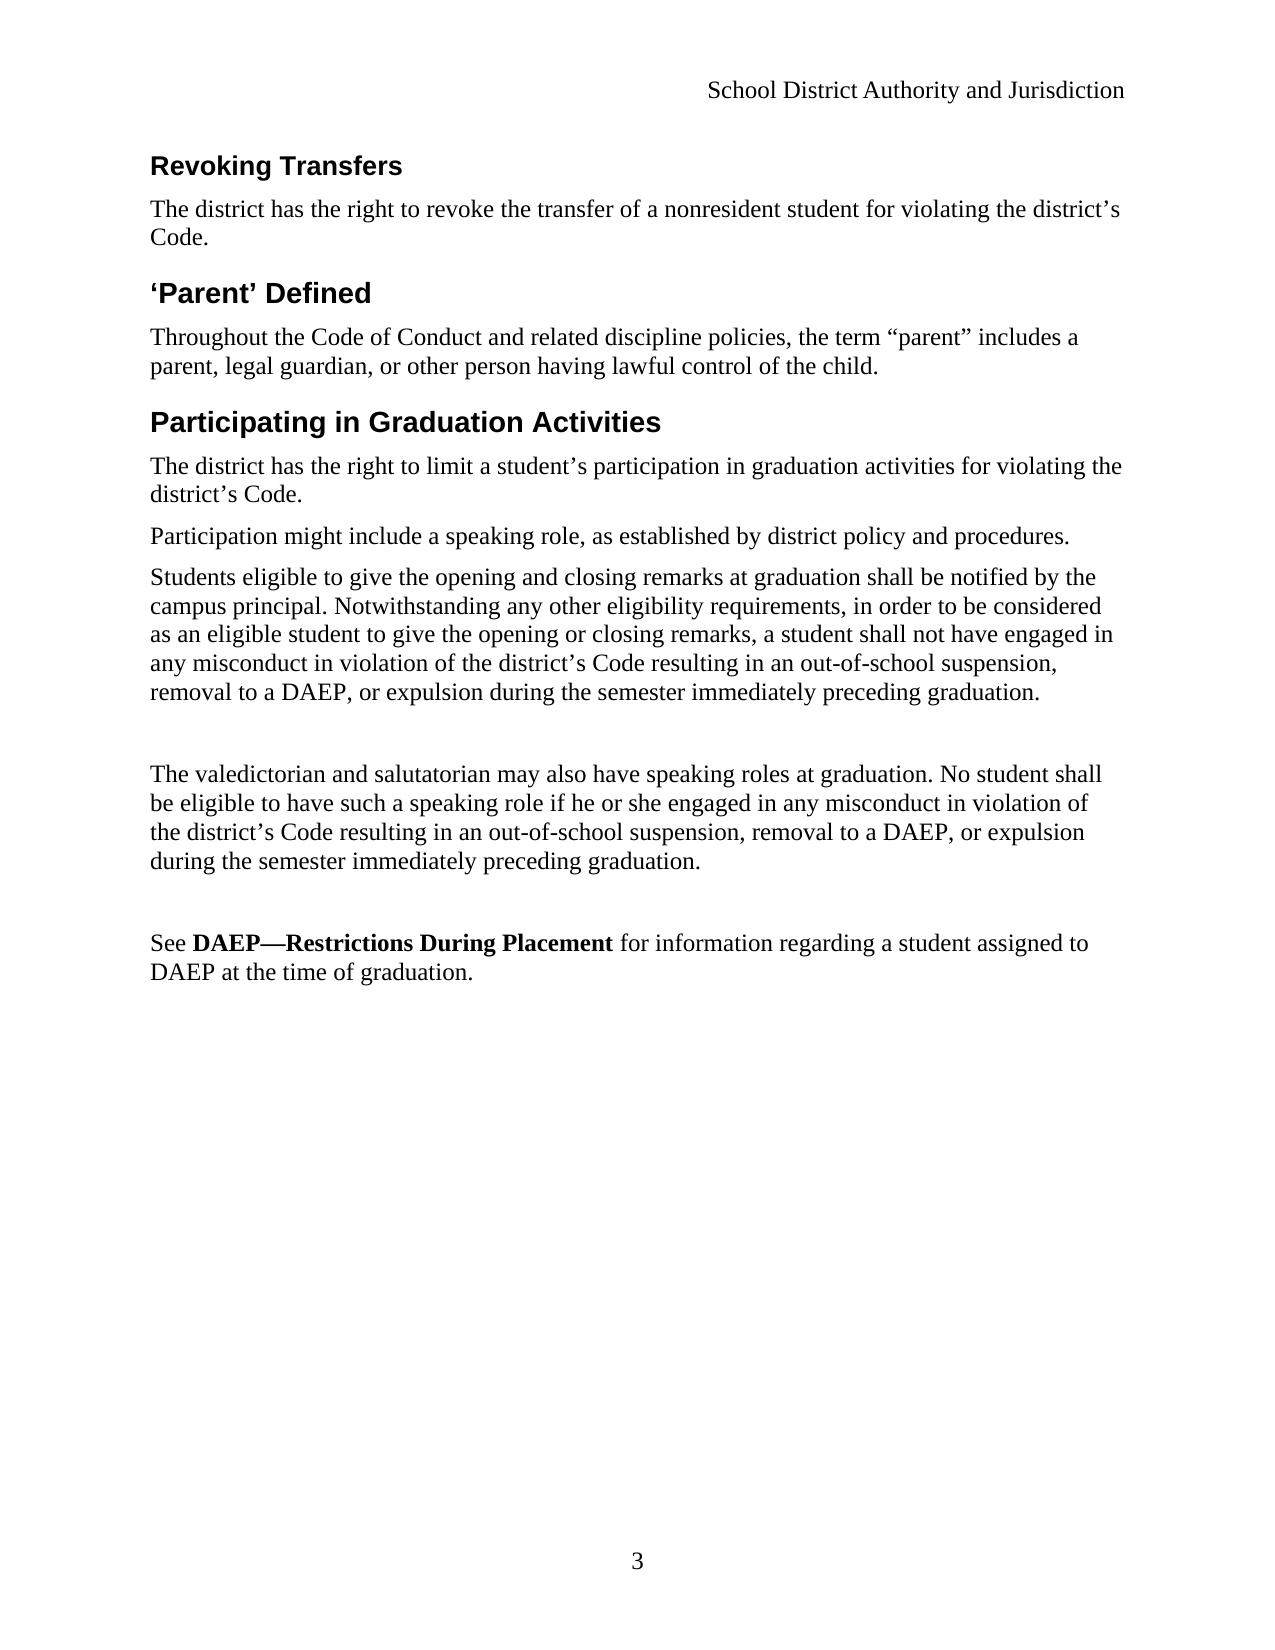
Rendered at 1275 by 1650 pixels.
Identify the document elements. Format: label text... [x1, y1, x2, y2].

text The district has the right to limit a student’s participation in graduation activities for violating the district’s Code. [150, 451, 1125, 508]
text The valedictorian and salutatorian may also have speaking roles at graduation. No student shall be eligible to have such a speaking role if he or she engaged in any misconduct in violation of the district’s Code resulting in an out-of-school suspension, removal to a DAEP, or expulsion during the semester immediately preceding graduation. [150, 759, 1125, 874]
text See DAEP—Restrictions During Placement for information regarding a student assigned to DAEP at the time of graduation. [150, 928, 1125, 986]
text The district has the right to revoke the transfer of a nonresident student for violating the district’s Code. [150, 194, 1125, 251]
text ‘Parent’ Defined [150, 276, 1125, 310]
text Participation might include a speaking role, as established by district policy and procedures. [150, 521, 1125, 549]
text Students eligible to give the opening and closing remarks at graduation shall be notified by the campus principal. Notwithstanding any other eligibility requirements, in order to be considered as an eligible student to give the opening or closing remarks, a student shall not have engaged in any misconduct in violation of the district’s Code resulting in an out-of-school suspension, removal to a DAEP, or expulsion during the semester immediately preceding graduation. [150, 562, 1125, 706]
text Throughout the Code of Conduct and related discipline policies, the term “parent” includes a parent, legal guardian, or other person having lawful control of the child. [150, 322, 1125, 380]
text Participating in Graduation Activities [150, 405, 1125, 438]
text Revoking Transfers [150, 150, 1125, 181]
